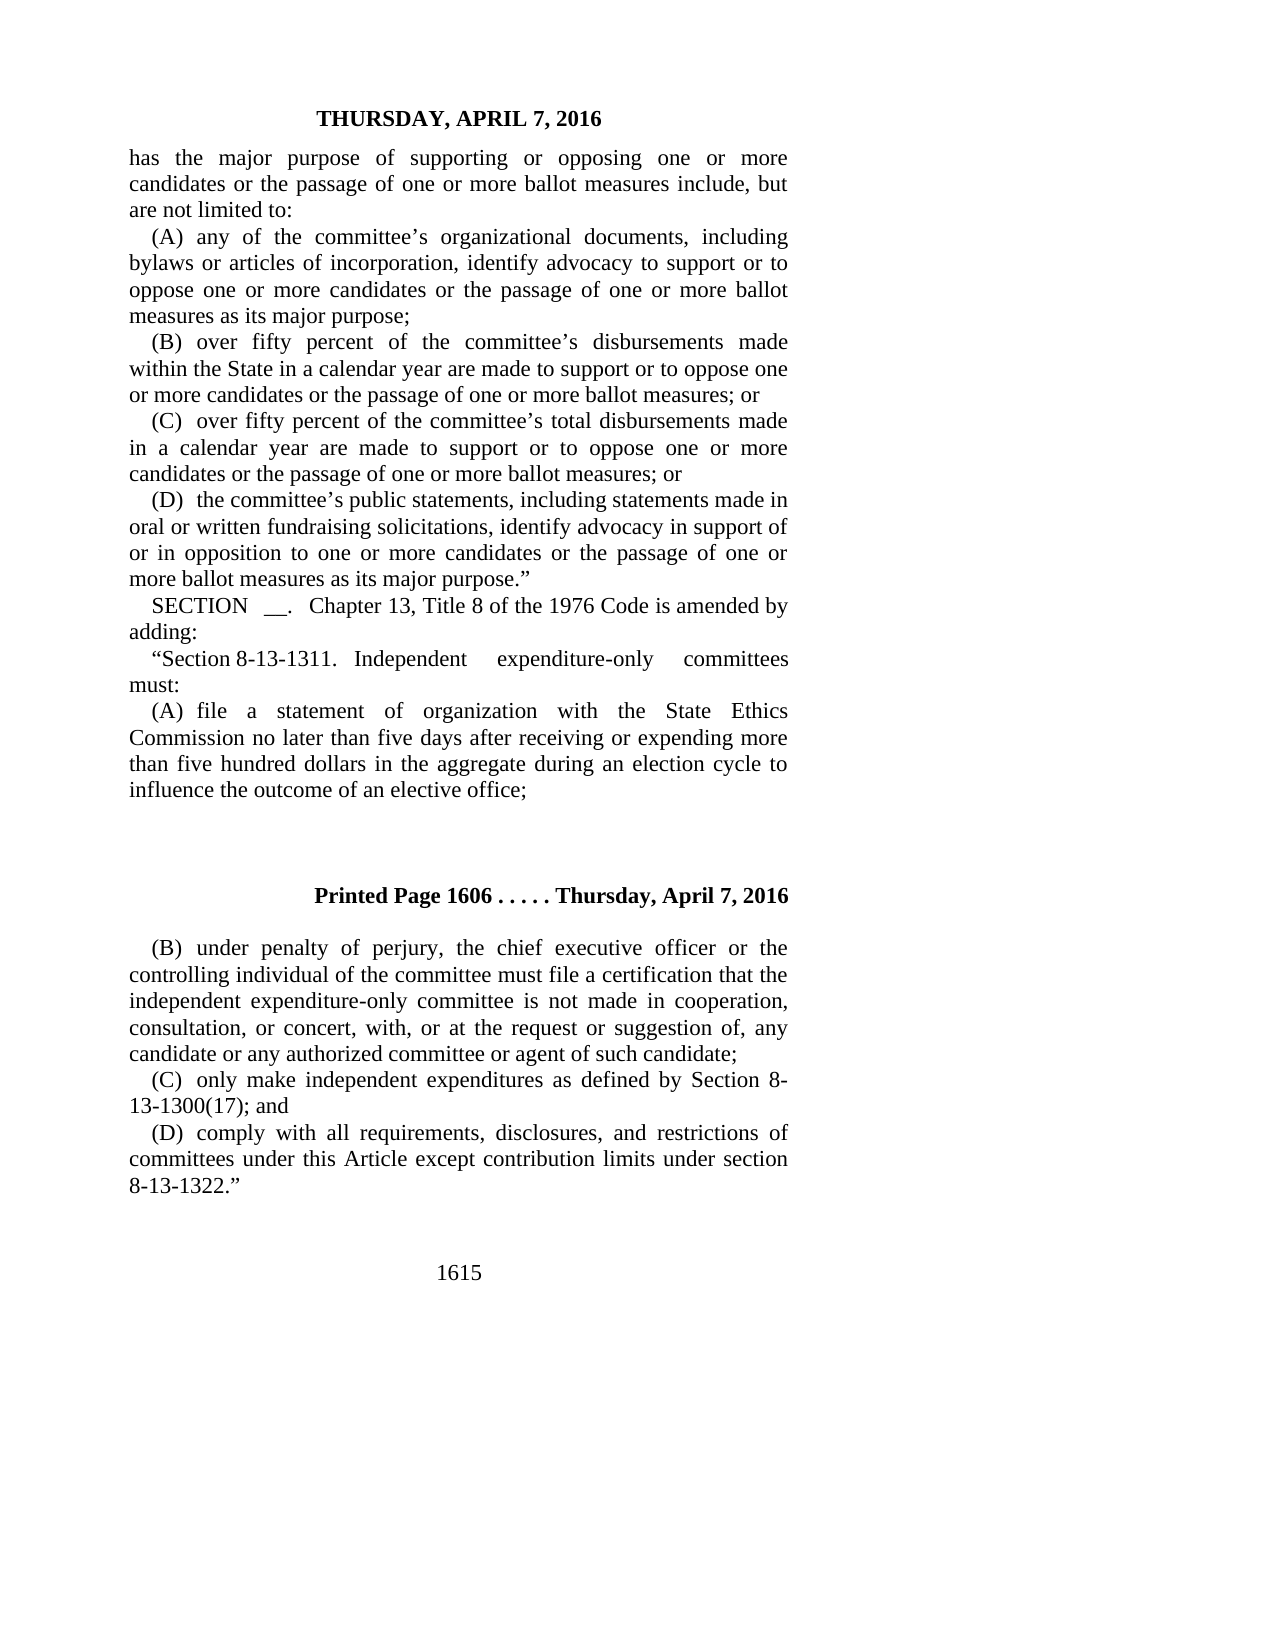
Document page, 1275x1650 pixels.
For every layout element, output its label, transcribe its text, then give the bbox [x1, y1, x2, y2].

text (C) only make independent expenditures as defined by Section 8-13-1300(17); and [129, 1066, 789, 1119]
text (D) the committee’s public statements, including statements made in oral or written fundraising solicitations, identify advocacy in support of or in opposition to one or more candidates or the passage of one or more ballot measures as its major purpose.” [129, 486, 789, 592]
text SECTION __. Chapter 13, Title 8 of the 1976 Code is amended by adding: [129, 592, 789, 644]
text (A) any of the committee’s organizational documents, including bylaws or articles of incorporation, identify advocacy to support or to oppose one or more candidates or the passage of one or more ballot measures as its major purpose; [129, 223, 789, 328]
text “Section 8-13-1311. Independent expenditure-only committees must: [129, 644, 789, 697]
text (D) comply with all requirements, disclosures, and restrictions of committees under this Article except contribution limits under section 8-13-1322.” [129, 1119, 789, 1198]
text (A) file a statement of organization with the State Ethics Commission no later than five days after receiving or expending more than five hundred dollars in the aggregate during an election cycle to influence the outcome of an elective office; [129, 697, 789, 803]
text (B) over fifty percent of the committee’s disbursements made within the State in a calendar year are made to support or to oppose one or more candidates or the passage of one or more ballot measures; or [129, 328, 789, 407]
text (C) over fifty percent of the committee’s total disbursements made in a calendar year are made to support or to oppose one or more candidates or the passage of one or more ballot measures; or [129, 407, 789, 486]
text (B) under penalty of perjury, the chief executive officer or the controlling individual of the committee must file a certification that the independent expenditure-only committee is not made in cooperation, consultation, or concert, with, or at the request or suggestion of, any candidate or any authorized committee or agent of such candidate; [129, 934, 789, 1066]
text Printed Page 1606 . . . . . Thursday, April 7, 2016 [129, 882, 789, 908]
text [129, 144, 789, 223]
